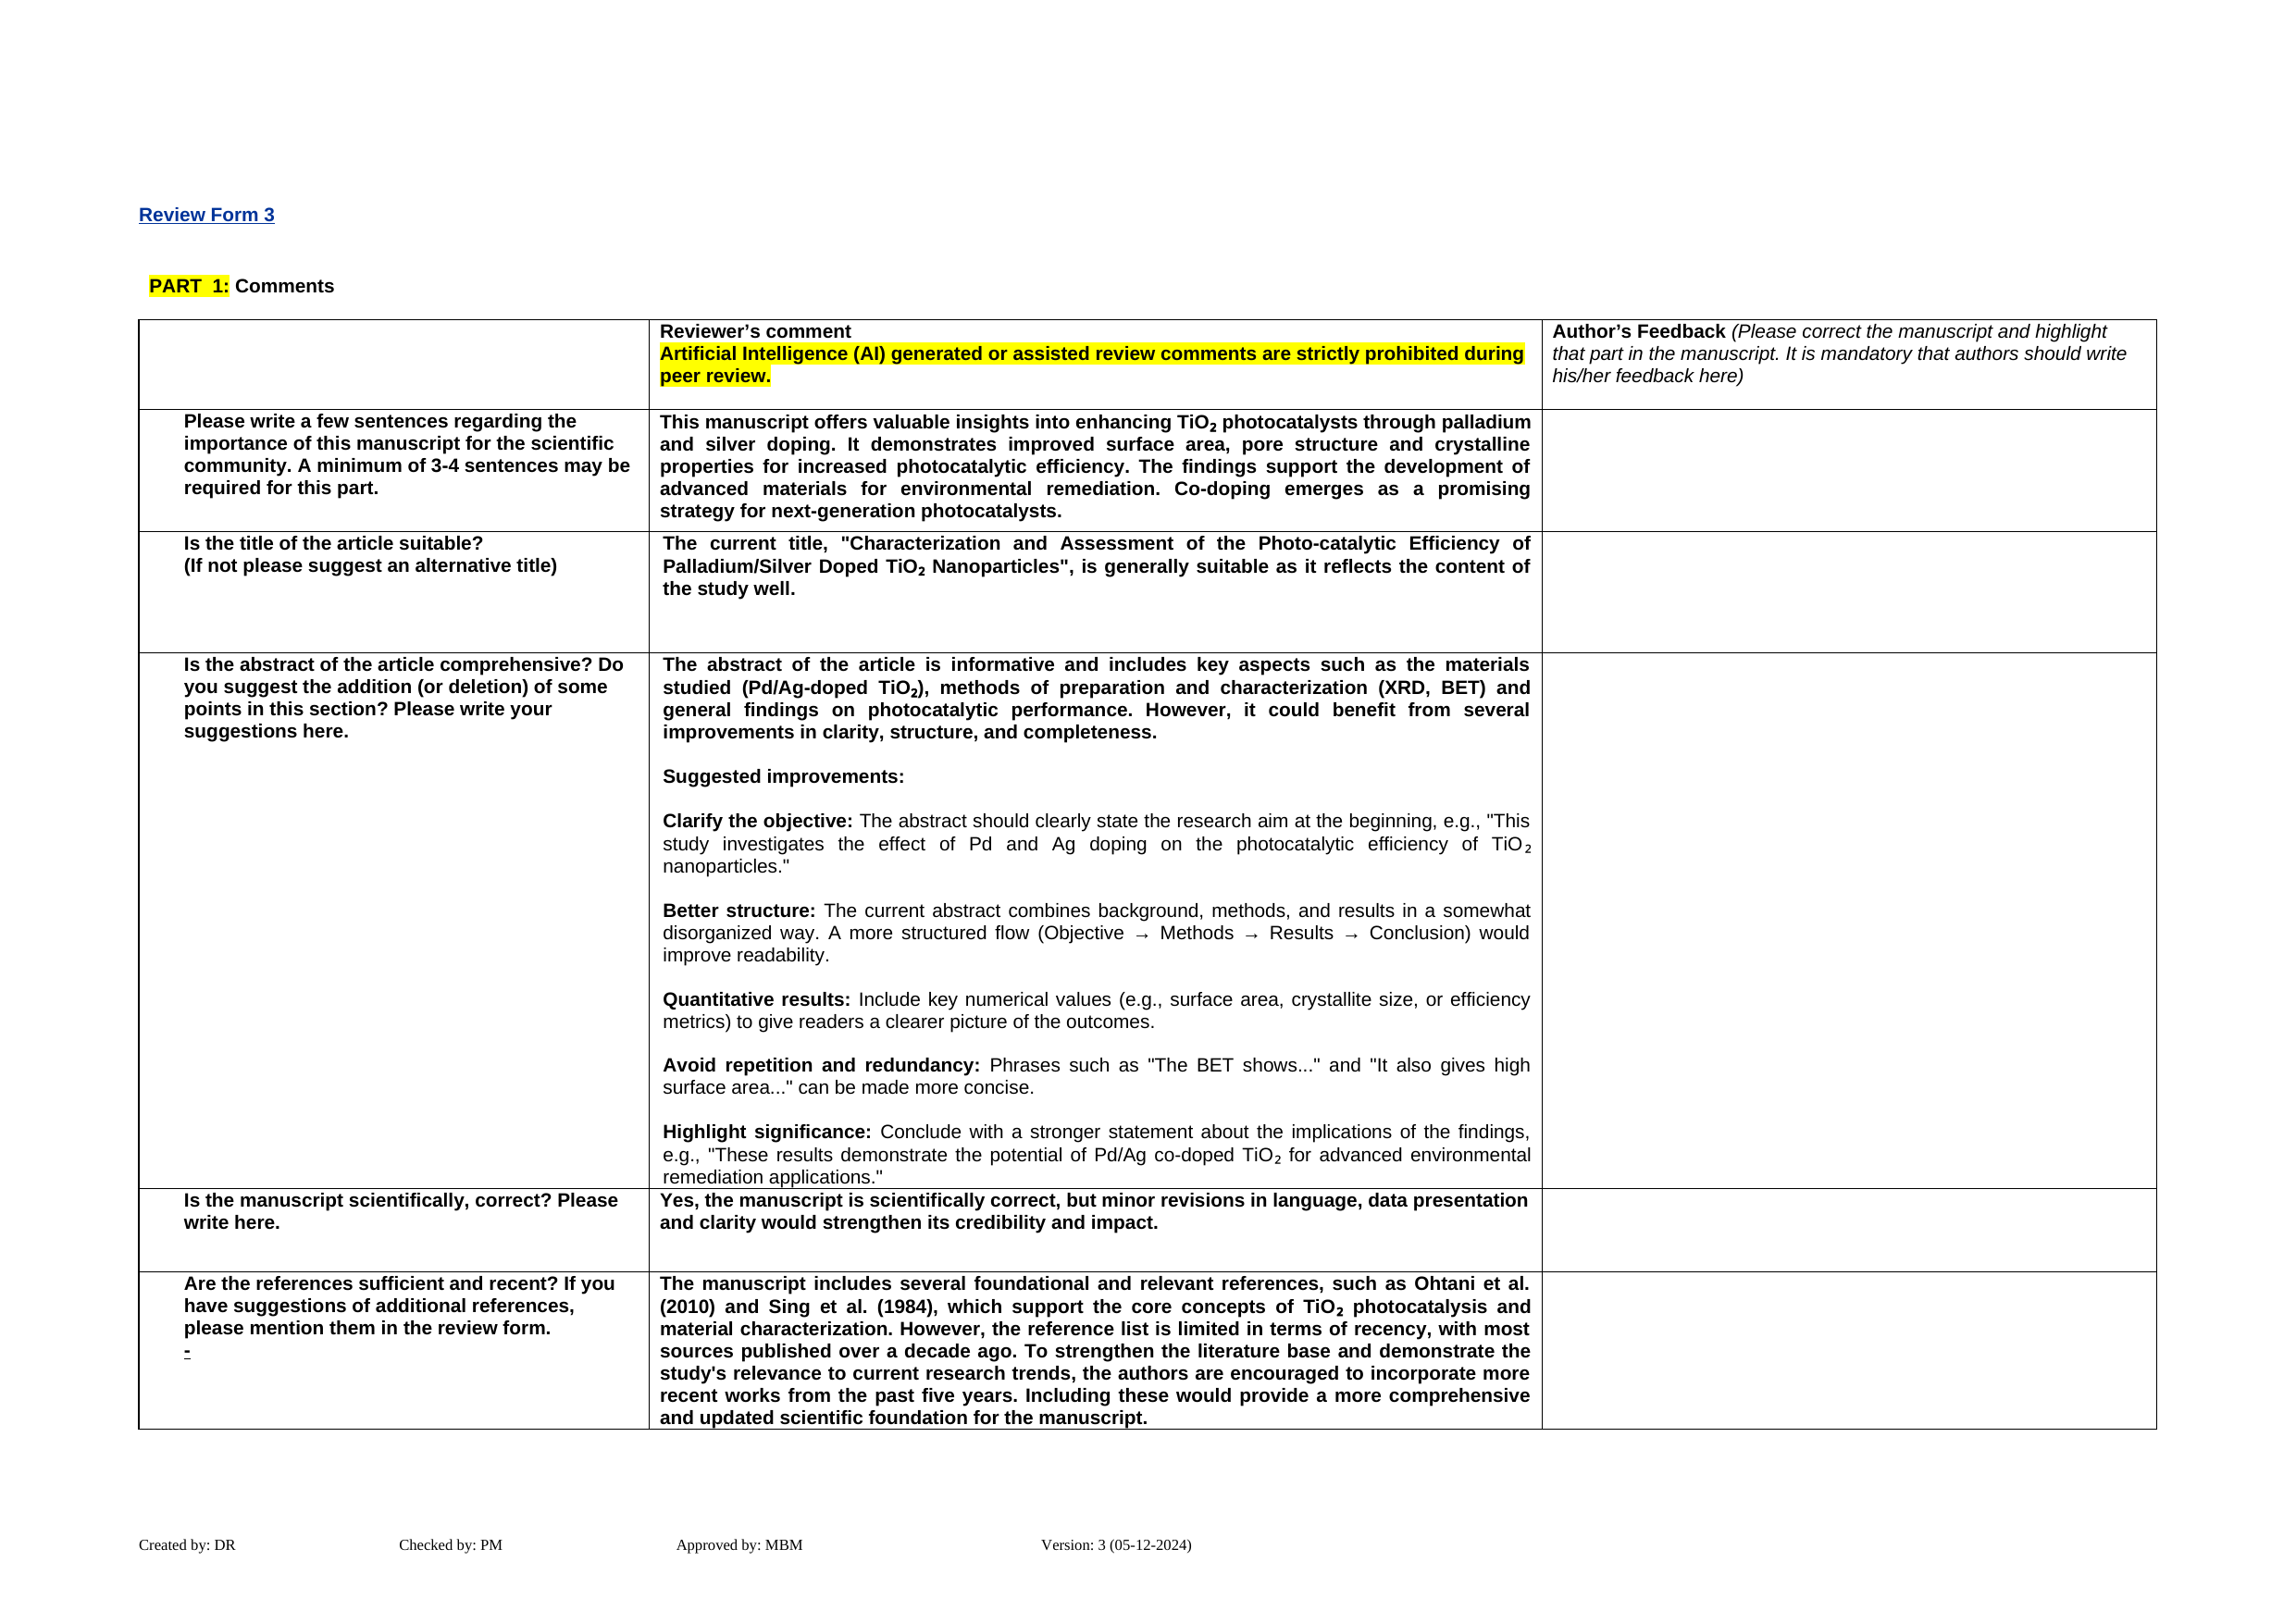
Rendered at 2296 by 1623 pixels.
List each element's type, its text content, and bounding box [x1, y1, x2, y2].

table_cell [1543, 410, 2156, 530]
table_cell [140, 320, 649, 409]
table_cell The current title, "Characterization and Assessment of the Photo-catalytic Efficiency of Palladium/Silver Doped TiO₂ Nanoparticles", is generally suitable as it reflects the content of the study well. [650, 532, 1542, 652]
table_cell [1543, 532, 2156, 652]
table_cell Reviewer’s comment Artificial Intelligence (AI) generated or assisted review comments are strictly prohibited during peer review. [650, 320, 1542, 409]
table_cell [1543, 1189, 2156, 1271]
table_cell Is the abstract of the article comprehensive? Do you suggest the addition (or deletion) of some points in this section? Please write your suggestions here. [140, 653, 649, 1188]
table_cell [1543, 1272, 2156, 1428]
table_cell Yes, the manuscript is scientifically correct, but minor revisions in language, data presentation and clarity would strengthen its credibility and impact. [650, 1189, 1542, 1271]
table_cell Is the manuscript scientifically, correct? Please write here. [140, 1189, 649, 1271]
table_cell Please write a few sentences regarding the importance of this manuscript for the scientific community. A minimum of 3-4 sentences may be required for this part. [140, 410, 649, 530]
table_cell The manuscript includes several foundational and relevant references, such as Ohtani et al. (2010) and Sing et al. (1984), which support the core concepts of TiO₂ photocatalysis and material characterization. However, the reference list is limited in terms of recency, with most sources published over a decade ago. To strengthen the literature base and demonstrate the study's relevance to current research trends, the authors are encouraged to incorporate more recent works from the past five years. Including these would provide a more comprehensive and updated scientific foundation for the manuscript. [650, 1272, 1542, 1428]
table_cell The abstract of the article is informative and includes key aspects such as the materials studied (Pd/Ag-doped TiO₂), methods of preparation and characterization (XRD, BET) and general findings on photocatalytic performance. However, it could benefit from several improvements in clarity, structure, and completeness. Suggested improvements: Clarify the objective: The abstract should clearly state the research aim at the beginning, e.g., "This study investigates the effect of Pd and Ag doping on the photocatalytic efficiency of TiO₂ nanoparticles." Better structure: The current abstract combines background, methods, and results in a somewhat disorganized way. A more structured flow (Objective → Methods → Results → Conclusion) would improve readability. Quantitative results: Include key numerical values (e.g., surface area, crystallite size, or efficiency metrics) to give readers a clearer picture of the outcomes. Avoid repetition and redundancy: Phrases such as "The BET shows..." and "It also gives high surface area..." can be made more concise. Highlight significance: Conclude with a stronger statement about the implications of the findings, e.g., "These results demonstrate the potential of Pd/Ag co-doped TiO₂ for advanced environmental remediation applications." [650, 653, 1542, 1188]
table_cell Are the references sufficient and recent? If you have suggestions of additional references, please mention them in the review form. - [140, 1272, 649, 1428]
table_cell This manuscript offers valuable insights into enhancing TiO₂ photocatalysts through palladium and silver doping. It demonstrates improved surface area, pore structure and crystalline properties for increased photocatalytic efficiency. The findings support the development of advanced materials for environmental remediation. Co-doping emerges as a promising strategy for next-generation photocatalysts. [650, 410, 1542, 530]
table_cell Is the title of the article suitable? (If not please suggest an alternative title) [140, 532, 649, 652]
table_cell [1543, 653, 2156, 1188]
table_header PART 1: Comments [139, 275, 2156, 319]
table_cell Author’s Feedback (Please correct the manuscript and highlight that part in the manuscript. It is mandatory that authors should write his/her feedback here) [1543, 320, 2156, 409]
